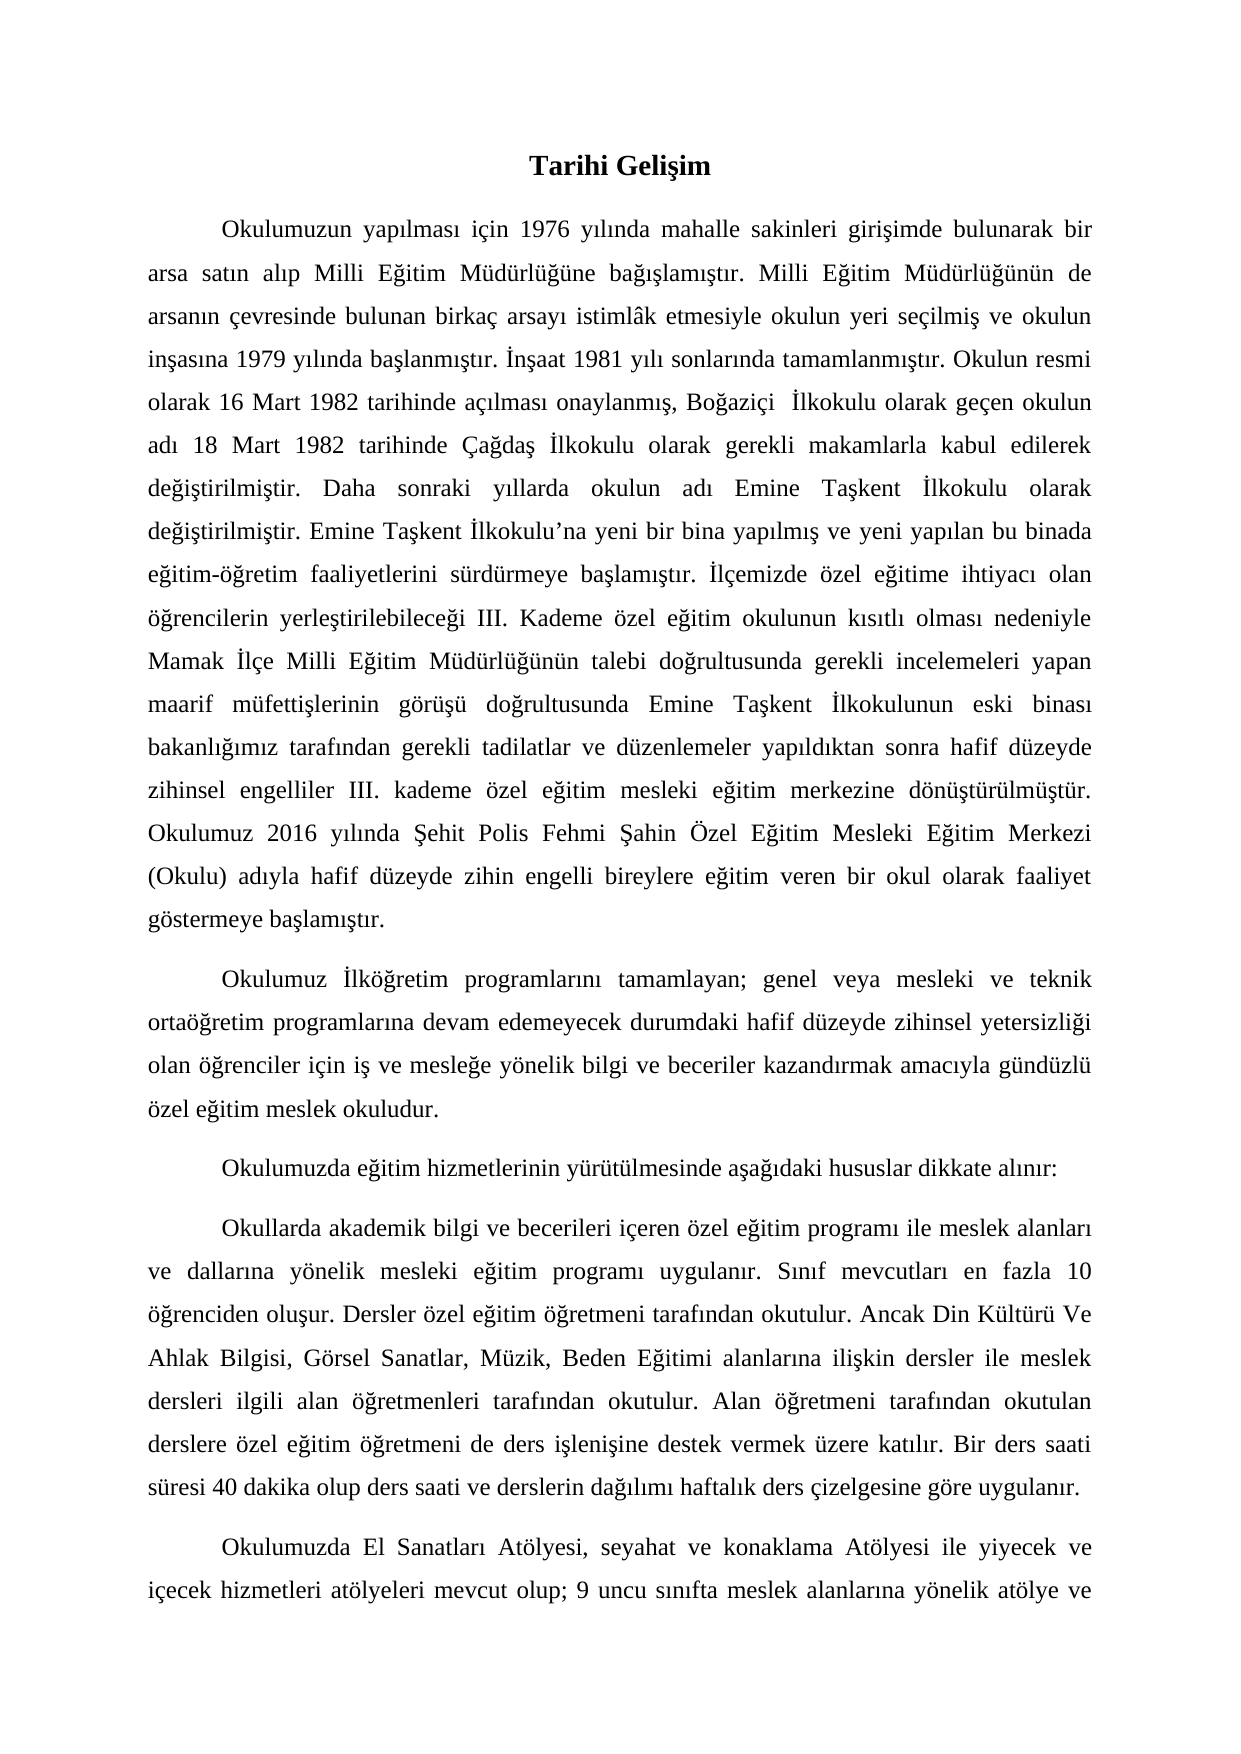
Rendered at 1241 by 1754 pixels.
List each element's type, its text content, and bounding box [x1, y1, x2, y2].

text Okulumuzun yapılması için 1976 yılında mahalle sakinleri girişimde bulunarak bir arsa satın alıp Milli Eğitim Müdürlüğüne bağışlamıştır. Milli Eğitim Müdürlüğünün de arsanın çevresinde bulunan birkaç arsayı istimlâk etmesiyle okulun yeri seçilmiş ve okulun inşasına 1979 yılında başlanmıştır. İnşaat 1981 yılı sonlarında tamamlanmıştır. Okulun resmi olarak 16 Mart 1982 tarihinde açılması onaylanmış, Boğaziçi İlkokulu olarak geçen okulun adı 18 Mart 1982 tarihinde Çağdaş İlkokulu olarak gerekli makamlarla kabul edilerek değiştirilmiştir. Daha sonraki yıllarda okulun adı Emine Taşkent İlkokulu olarak değiştirilmiştir. Emine Taşkent İlkokulu’na yeni bir bina yapılmış ve yeni yapılan bu binada eğitim-öğretim faaliyetlerini sürdürmeye başlamıştır. İlçemizde özel eğitime ihtiyacı olan öğrencilerin yerleştirilebileceği III. Kademe özel eğitim okulunun kısıtlı olması nedeniyle Mamak İlçe Milli Eğitim Müdürlüğünün talebi doğrultusunda gerekli incelemeleri yapan maarif müfettişlerinin görüşü doğrultusunda Emine Taşkent İlkokulunun eski binası bakanlığımız tarafından gerekli tadilatlar ve düzenlemeler yapıldıktan sonra hafif düzeyde zihinsel engelliler III. kademe özel eğitim mesleki eğitim merkezine dönüştürülmüştür. Okulumuz 2016 yılında Şehit Polis Fehmi Şahin Özel Eğitim Mesleki Eğitim Merkezi (Okulu) adıyla hafif düzeyde zihin engelli bireylere eğitim veren bir okul olarak faaliyet göstermeye başlamıştır. [148, 214, 1093, 933]
text Okulumuzda eğitim hizmetlerinin yürütülmesinde aşağıdaki hususlar dikkate alınır: [148, 1153, 1093, 1182]
text Okullarda akademik bilgi ve becerileri içeren özel eğitim programı ile meslek alanları ve dallarına yönelik mesleki eğitim programı uygulanır. Sınıf mevcutları en fazla 10 öğrenciden oluşur. Dersler özel eğitim öğretmeni tarafından okutulur. Ancak Din Kültürü Ve Ahlak Bilgisi, Görsel Sanatlar, Müzik, Beden Eğitimi alanlarına ilişkin dersler ile meslek dersleri ilgili alan öğretmenleri tarafından okutulur. Alan öğretmeni tarafından okutulan derslere özel eğitim öğretmeni de ders işlenişine destek vermek üzere katılır. Bir ders saati süresi 40 dakika olup ders saati ve derslerin dağılımı haftalık ders çizelgesine göre uygulanır. [148, 1213, 1093, 1501]
text Tarihi Gelişim [148, 148, 1093, 181]
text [148, 1532, 1093, 1604]
text Okulumuz İlköğretim programlarını tamamlayan; genel veya mesleki ve teknik ortaöğretim programlarına devam edemeyecek durumdaki hafif düzeyde zihinsel yetersizliği olan öğrenciler için iş ve mesleğe yönelik bilgi ve beceriler kazandırmak amacıyla gündüzlü özel eğitim meslek okuludur. [148, 964, 1093, 1122]
